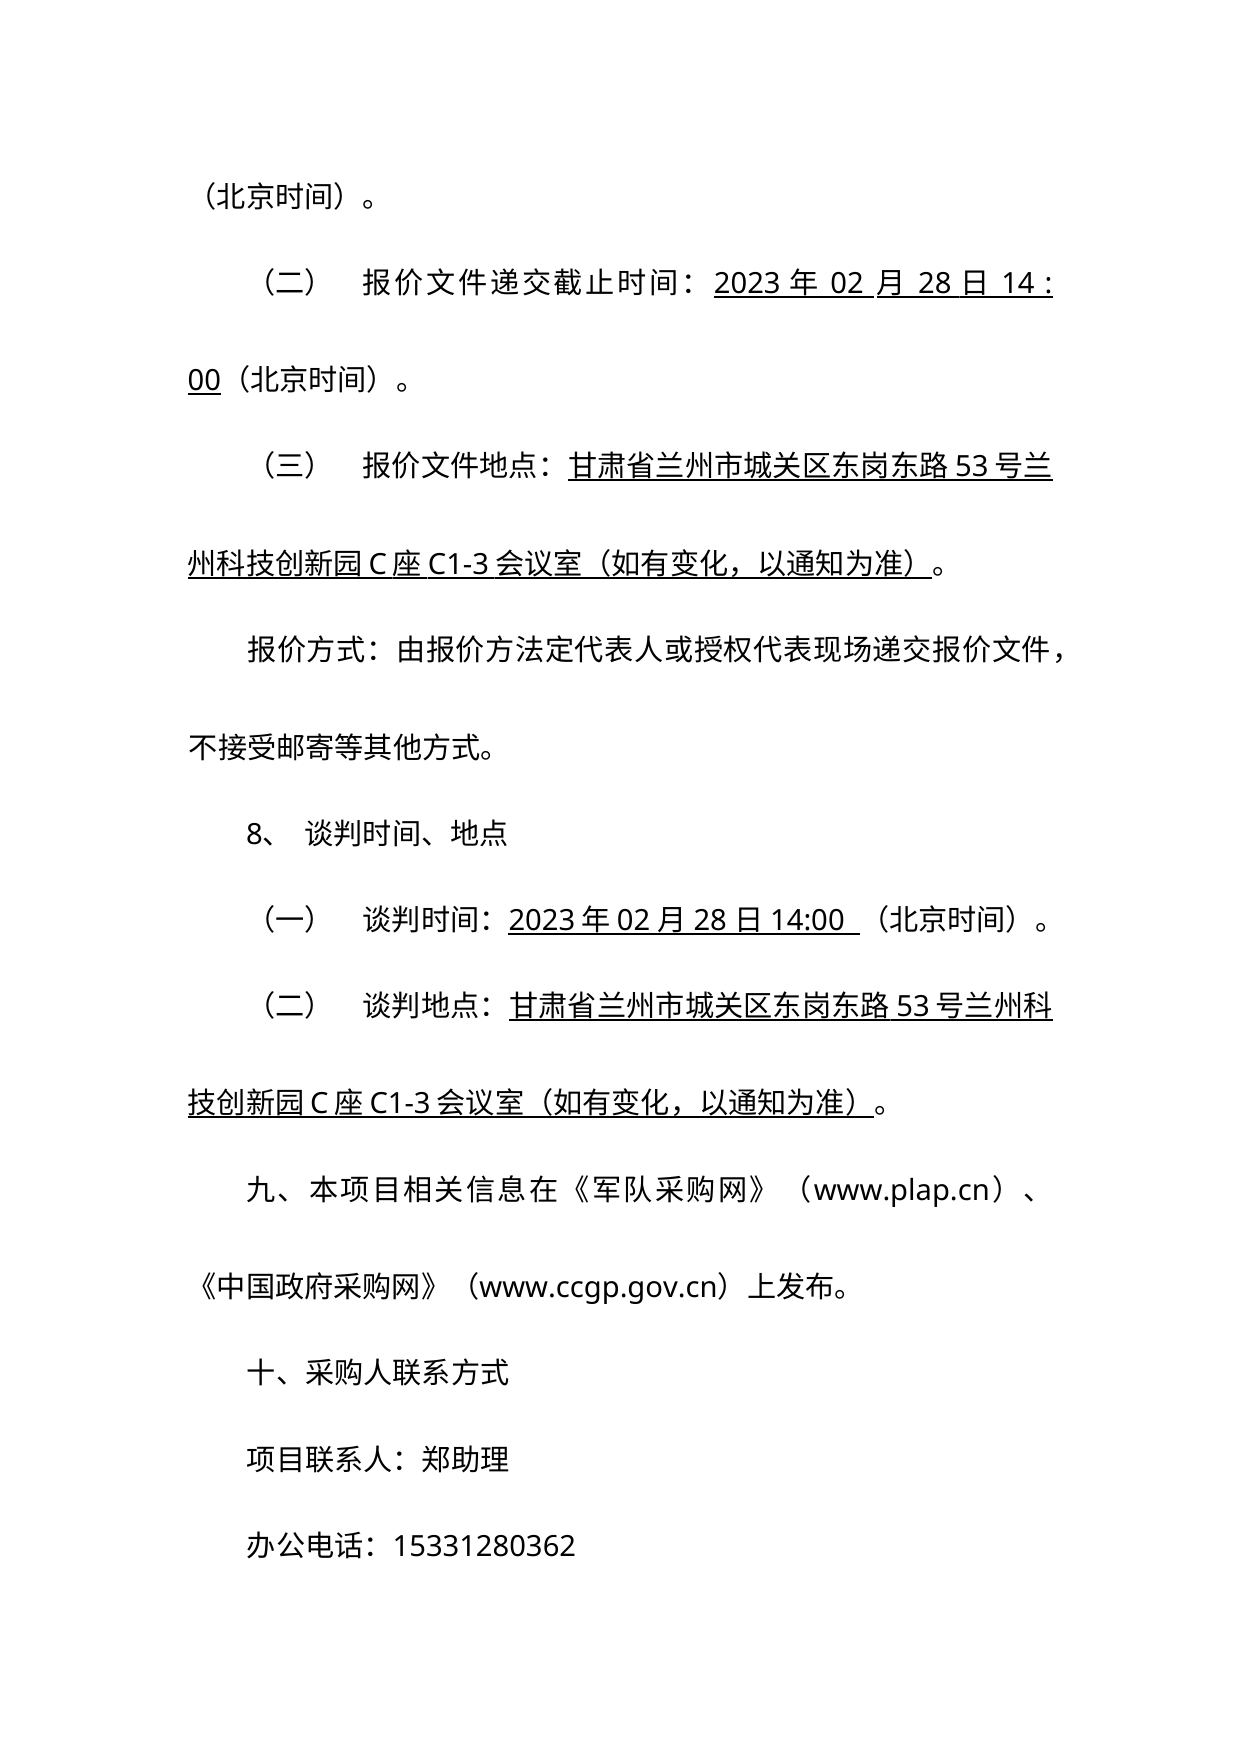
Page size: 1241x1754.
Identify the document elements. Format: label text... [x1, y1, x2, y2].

list 报价文件递交截止时间：2023年 02 月 28日 14 : 00（北京时间）。 [187, 248, 1053, 411]
text 十、采购人联系方式 [247, 1339, 1053, 1404]
list 谈判时间：2023年 02 月 28 日 14:00 （北京时间）。 [187, 885, 1053, 950]
text 九、本项目相关信息在《军队采购网》（www.plap.cn）、《中国政府采购网》（www.ccgp.gov.cn）上发布。 [187, 1155, 1053, 1317]
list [187, 162, 1053, 227]
list 谈判地点：甘肃省兰州市城关区东岗东路53号兰州科技创新园C座C1-3会议室（如有变化，以通知为准）。 [187, 971, 1053, 1134]
text 项目联系人：郑助理 [247, 1425, 1053, 1490]
list 报价文件地点：甘肃省兰州市城关区东岗东路53号兰州科技创新园C座C1-3会议室（如有变化，以通知为准）。 [187, 432, 1053, 594]
text 报价方式：由报价方法定代表人或授权代表现场递交报价文件，不接受邮寄等其他方式。 [189, 615, 1053, 778]
list 谈判时间、地点 [187, 799, 1053, 864]
text 办公电话：15331280362 [247, 1511, 1053, 1576]
